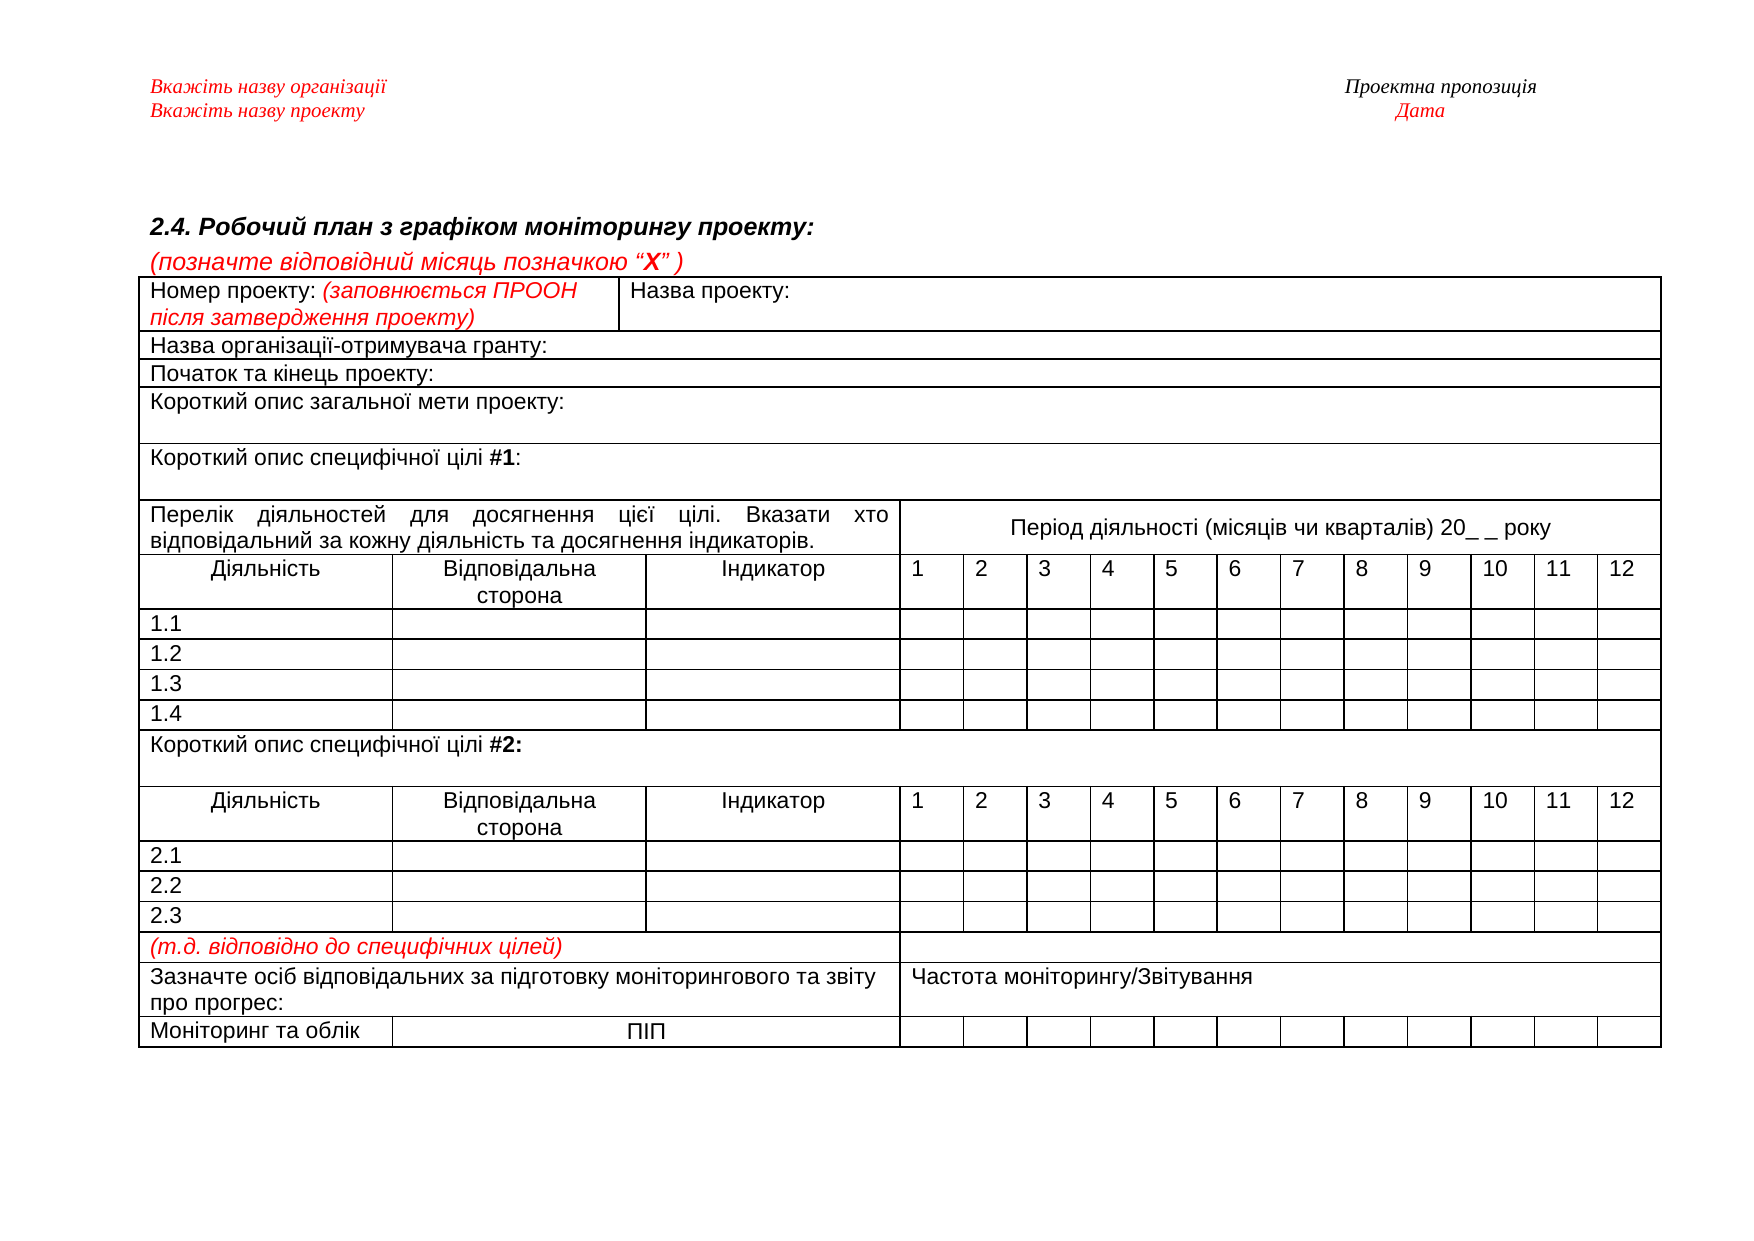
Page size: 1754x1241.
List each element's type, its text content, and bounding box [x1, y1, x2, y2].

table_cell Частота моніторингу/Звітування [901, 963, 1660, 1016]
table_cell [901, 872, 963, 901]
table_cell [1408, 701, 1470, 729]
table_cell [1028, 872, 1090, 901]
table_cell Назва організації-отримувача гранту: [140, 332, 1660, 358]
table_cell [1281, 701, 1343, 729]
table_cell [1345, 1017, 1407, 1046]
table_cell 7 [1281, 787, 1343, 840]
table_cell [1091, 902, 1153, 931]
table_cell 8 [1345, 555, 1407, 608]
table_cell [1155, 902, 1216, 931]
table_cell [1028, 610, 1090, 638]
table_cell [1598, 701, 1660, 729]
table_cell 12 [1598, 787, 1660, 840]
table_cell Зазначте осіб відповідальних за підготовку моніторингового та звіту про прогрес: [140, 963, 899, 1016]
table_cell [393, 842, 645, 870]
table_cell [1281, 1017, 1343, 1046]
table_cell 3 [1028, 555, 1090, 608]
table_cell [1091, 842, 1153, 870]
table_cell [964, 670, 1026, 699]
table_cell [964, 872, 1026, 901]
table_cell 5 [1155, 555, 1216, 608]
table_cell [964, 610, 1026, 638]
table_cell [1091, 701, 1153, 729]
table_cell [1598, 610, 1660, 638]
table_cell 8 [1345, 787, 1407, 840]
table_cell [1535, 902, 1597, 931]
table_cell 2.1 [140, 842, 392, 870]
table_cell [1408, 902, 1470, 931]
table_cell [1091, 1017, 1153, 1046]
table_cell [393, 610, 645, 638]
table_cell [1408, 1017, 1470, 1046]
table_cell [1155, 842, 1216, 870]
table_cell [1028, 701, 1090, 729]
table_cell 12 [1598, 555, 1660, 608]
table_cell Відповідальна сторона [393, 787, 645, 840]
table_cell [901, 670, 963, 699]
table_cell [1408, 610, 1470, 638]
table_cell [964, 842, 1026, 870]
table_cell 6 [1218, 555, 1280, 608]
table_cell 2.3 [140, 902, 392, 931]
table_cell [1091, 610, 1153, 638]
table_cell [1408, 670, 1470, 699]
table_cell 5 [1155, 787, 1216, 840]
table_cell [1598, 872, 1660, 901]
table_cell [1218, 670, 1280, 699]
table_cell [1218, 842, 1280, 870]
table_cell [1345, 670, 1407, 699]
table_cell Короткий опис загальної мети проекту: [140, 388, 1660, 443]
table_cell [1535, 872, 1597, 901]
table_cell [901, 640, 963, 668]
table_cell [964, 902, 1026, 931]
table_cell [1281, 842, 1343, 870]
table_cell [901, 933, 1660, 961]
table_cell [1408, 640, 1470, 668]
table_cell [964, 701, 1026, 729]
table_cell Індикатор [647, 787, 899, 840]
table_cell 4 [1091, 555, 1153, 608]
table_cell [1408, 842, 1470, 870]
table_header Номер проекту: (заповнюється ПРООН після затвердження проекту) [140, 278, 618, 330]
table_cell [1028, 670, 1090, 699]
table_cell [1091, 872, 1153, 901]
table_cell [1281, 610, 1343, 638]
table_cell [1535, 701, 1597, 729]
table_cell [1028, 902, 1090, 931]
table_cell [901, 701, 963, 729]
table_cell [1281, 902, 1343, 931]
table_cell Діяльність [140, 787, 392, 840]
table_cell [1155, 610, 1216, 638]
table_cell [1598, 640, 1660, 668]
table_cell [964, 1017, 1026, 1046]
table_cell 1.4 [140, 701, 392, 729]
table_cell [1028, 1017, 1090, 1046]
table_cell [393, 640, 645, 668]
table_cell [1028, 640, 1090, 668]
table_cell [1535, 640, 1597, 668]
table_cell 7 [1281, 555, 1343, 608]
text (позначте відповідний місяць позначкою “X” ) [150, 247, 1604, 276]
table_cell 9 [1408, 555, 1470, 608]
table_cell [1535, 1017, 1597, 1046]
table_cell [1598, 842, 1660, 870]
table_cell [1345, 902, 1407, 931]
table_cell 1.3 [140, 670, 392, 699]
table_cell [1155, 701, 1216, 729]
table_cell [1091, 670, 1153, 699]
table_cell 11 [1535, 555, 1597, 608]
table_cell Моніторинг та облік [140, 1017, 392, 1046]
table_cell Короткий опис специфічної цілі #1: [140, 444, 1660, 499]
table_cell 1.2 [140, 640, 392, 668]
table_cell 3 [1028, 787, 1090, 840]
table_cell [1218, 1017, 1280, 1046]
table_cell [1535, 842, 1597, 870]
table_cell [1472, 701, 1534, 729]
table_cell 2 [964, 555, 1026, 608]
table_cell Перелік діяльностей для досягнення цієї цілі. Вказати хто відповідальний за кожну діяльність та досягнення індикаторів. [140, 501, 899, 554]
table_cell [901, 842, 963, 870]
table_cell [901, 1017, 963, 1046]
table_cell 6 [1218, 787, 1280, 840]
table_cell [1281, 872, 1343, 901]
table_cell [1535, 610, 1597, 638]
table_cell Відповідальна сторона [393, 555, 645, 608]
table_cell [393, 902, 645, 931]
table_cell [647, 670, 899, 699]
table_cell [1281, 640, 1343, 668]
table_cell ПІП [393, 1017, 899, 1046]
table_cell [901, 610, 963, 638]
table_cell [1408, 872, 1470, 901]
table_cell Короткий опис специфічної цілі #2: [140, 731, 1660, 786]
table_cell 2.2 [140, 872, 392, 901]
table_cell Період діяльності (місяців чи кварталів) 20_ _ року [901, 501, 1660, 554]
table_cell [1218, 640, 1280, 668]
table_cell [1345, 640, 1407, 668]
table_cell [1155, 1017, 1216, 1046]
table_cell [647, 872, 899, 901]
table_cell Індикатор [647, 555, 899, 608]
table_cell 1 [901, 555, 963, 608]
table_cell 9 [1408, 787, 1470, 840]
table_cell 2 [964, 787, 1026, 840]
table_cell 10 [1472, 787, 1534, 840]
table_cell 1.1 [140, 610, 392, 638]
table_cell [647, 842, 899, 870]
table_cell [1472, 610, 1534, 638]
table_cell [1598, 670, 1660, 699]
table_cell 4 [1091, 787, 1153, 840]
table_cell [1028, 842, 1090, 870]
table_cell [1598, 902, 1660, 931]
table_cell 1 [901, 787, 963, 840]
table_cell [964, 640, 1026, 668]
table_cell Діяльність [140, 555, 392, 608]
table_cell [1155, 670, 1216, 699]
table_cell [1218, 902, 1280, 931]
table_cell (т.д. відповідно до специфічних цілей) [140, 933, 899, 961]
table_cell [901, 902, 963, 931]
table_cell [1472, 670, 1534, 699]
table_cell [647, 701, 899, 729]
table_cell 11 [1535, 787, 1597, 840]
table_cell Початок та кінець проекту: [140, 360, 1660, 386]
table_cell [1472, 872, 1534, 901]
table_cell [647, 640, 899, 668]
table_header Назва проекту: [620, 278, 1660, 330]
table_cell [1218, 872, 1280, 901]
table_cell [393, 670, 645, 699]
table_cell [647, 610, 899, 638]
table_cell [1472, 842, 1534, 870]
table_cell [1218, 701, 1280, 729]
table_cell [1345, 842, 1407, 870]
table_cell [1345, 610, 1407, 638]
table_cell [1218, 610, 1280, 638]
table_cell [1472, 902, 1534, 931]
table_cell [647, 902, 899, 931]
table_cell [1155, 872, 1216, 901]
table_cell [393, 701, 645, 729]
table_cell [1472, 1017, 1534, 1046]
table_cell [1345, 872, 1407, 901]
table_cell [393, 872, 645, 901]
table_cell [1472, 640, 1534, 668]
table_cell [1345, 701, 1407, 729]
table_cell [1281, 670, 1343, 699]
table_cell [1535, 670, 1597, 699]
subtitle 2.4. Робочий план з графіком моніторингу проекту: [150, 212, 1604, 241]
table_cell 10 [1472, 555, 1534, 608]
table_cell [1155, 640, 1216, 668]
table_cell [1091, 640, 1153, 668]
table_cell [1598, 1017, 1660, 1046]
